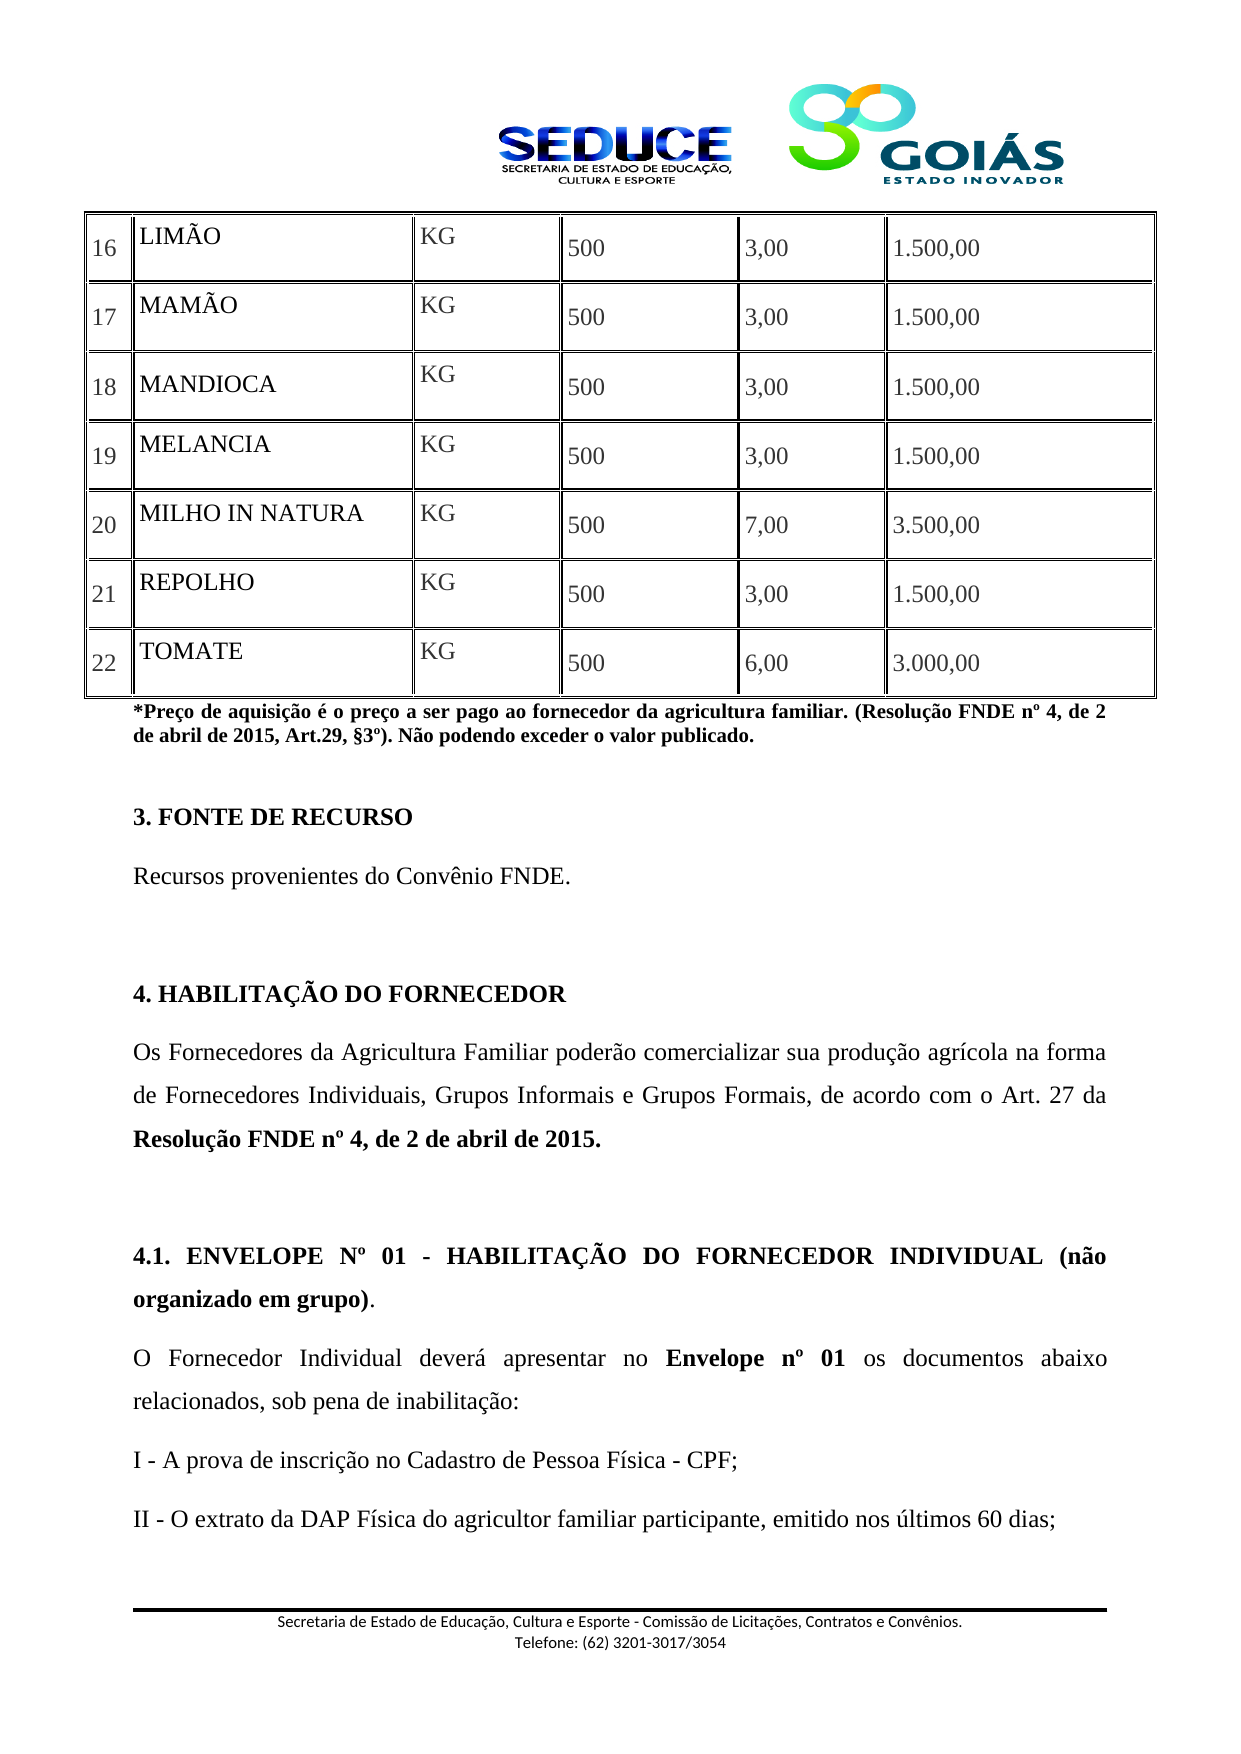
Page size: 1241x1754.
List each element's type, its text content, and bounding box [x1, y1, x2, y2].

table_cell 1.500,00 [888, 558, 1154, 627]
table_cell 3,00 [740, 561, 884, 627]
table_cell 1.500,00 [888, 280, 1154, 349]
table_cell MELANCIA [135, 423, 412, 488]
table_cell 500 [563, 561, 737, 627]
table_cell KG [415, 561, 559, 627]
table_cell KG [414, 213, 561, 280]
picture [477, 73, 1108, 211]
table_cell 500 [561, 215, 738, 280]
table_cell 3,00 [740, 353, 884, 419]
table_cell LIMÃO [133, 215, 413, 280]
text Os Fornecedores da Agricultura Familiar poderão comercializar sua produção agrícola na forma de Fornecedores Individuais, Grupos Informais e Grupos Formais, de acordo com o Art. 27 da Resolução FNDE nº 4, de 2 de abril de 2015. [133, 1037, 1107, 1152]
table_cell 18 [87, 350, 131, 419]
text 4. HABILITAÇÃO DO FORNECEDOR [133, 979, 1107, 1007]
table_cell KG [415, 284, 559, 349]
table_cell 3,00 [740, 423, 884, 488]
text II - O extrato da DAP Física do agricultor familiar participante, emitido nos últimos 60 dias; [133, 1504, 1107, 1532]
table_cell 3,00 [738, 213, 886, 280]
table_cell 16 [87, 213, 133, 280]
table_cell 22 [85, 627, 133, 696]
table_cell MAMÃO [135, 284, 412, 349]
text Recursos provenientes do Convênio FNDE. [133, 861, 1107, 890]
table_cell 21 [87, 558, 131, 627]
text 4.1. ENVELOPE Nº 01 - HABILITAÇÃO DO FORNECEDOR INDIVIDUAL (não organizado em grupo). [133, 1241, 1107, 1313]
table_cell MILHO IN NATURA [135, 492, 412, 557]
table_cell TOMATE [133, 630, 413, 696]
table_cell MANDIOCA [135, 353, 412, 419]
table_cell 500 [563, 353, 737, 419]
table_cell 1.500,00 [888, 419, 1154, 488]
text O Fornecedor Individual deverá apresentar no Envelope nº 01 os documentos abaixo relacionados, sob pena de inabilitação: [133, 1343, 1107, 1415]
table_cell 17 [87, 280, 131, 349]
table_cell 7,00 [740, 492, 884, 557]
table_cell 500 [563, 492, 737, 557]
table_cell KG [415, 492, 559, 557]
table_cell 500 [563, 284, 737, 349]
table_cell 19 [87, 419, 131, 488]
table_cell 1.500,00 [886, 215, 1154, 280]
table_cell 3.000,00 [886, 627, 1155, 696]
table_cell KG [415, 423, 559, 488]
table_cell 6,00 [738, 627, 886, 696]
text 3. FONTE DE RECURSO [133, 802, 1107, 831]
table_cell 1.500,00 [888, 350, 1154, 419]
text I - A prova de inscrição no Cadastro de Pessoa Física - CPF; [133, 1445, 1107, 1474]
table_cell 3.500,00 [888, 488, 1154, 557]
table_cell 3,00 [740, 284, 884, 349]
table_cell 500 [563, 423, 737, 488]
text *Preço de aquisição é o preço a ser pago ao fornecedor da agricultura familiar. (Resolução FNDE nº 4, de 2 de abril de 2015, Art.29, §3º). Não podendo exceder o valor publicado. [133, 699, 1107, 747]
table_cell REPOLHO [135, 561, 412, 627]
table_cell KG [414, 627, 561, 696]
table_cell KG [415, 353, 559, 419]
table_cell 20 [87, 488, 131, 557]
table_cell 500 [561, 630, 738, 696]
